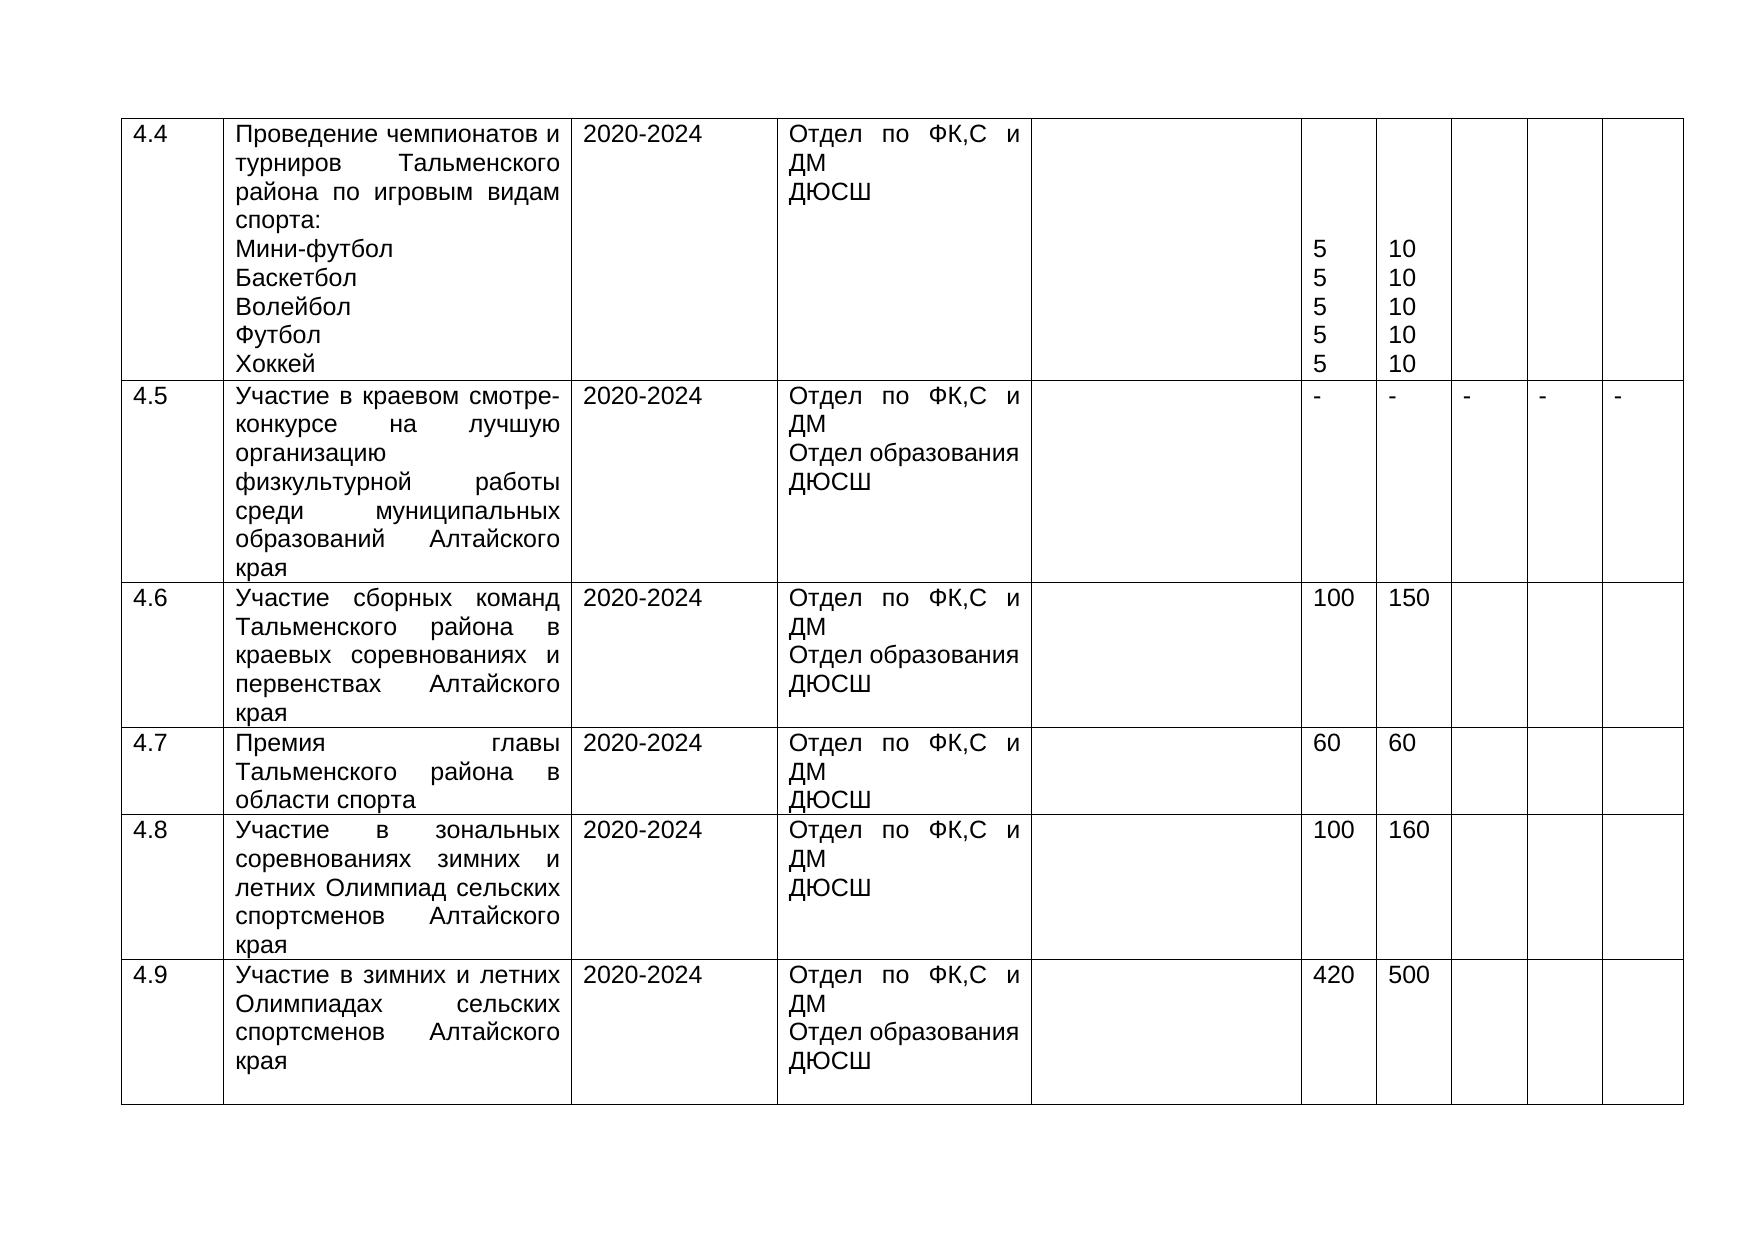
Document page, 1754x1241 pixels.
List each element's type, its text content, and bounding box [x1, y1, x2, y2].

table_cell 160 [1377, 815, 1451, 959]
table_cell - [1528, 381, 1602, 582]
table_cell [1452, 728, 1527, 814]
table_cell Отдел по ФК,С и ДМ Отдел образования ДЮСШ [778, 381, 1031, 582]
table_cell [778, 960, 1031, 1103]
table_cell Проведение чемпионатов и турниров Тальменского района по игровым видам спорта: Мини-футбол Баскетбол Волейбол Футбол Хоккей [224, 119, 571, 379]
table_cell Отдел по ФК,С и ДМ ДЮСШ [778, 728, 1031, 814]
table_cell Участие сборных команд Тальменского района в краевых соревнованиях и первенствах Алтайского края [224, 583, 571, 727]
table_cell 150 [1377, 583, 1451, 727]
table_cell - [1452, 381, 1527, 582]
table_cell 60 [1377, 728, 1451, 814]
table_cell [1603, 960, 1683, 1103]
table_cell [1032, 381, 1301, 582]
table_cell 4.7 [122, 728, 223, 814]
table_cell 4.4 [122, 119, 223, 379]
table_cell 2020-2024 [572, 583, 777, 727]
table_cell 100 [1302, 815, 1376, 959]
table_cell [1032, 583, 1301, 727]
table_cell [224, 960, 571, 1103]
table_cell [1528, 960, 1602, 1103]
table_cell 500 [1377, 960, 1451, 1103]
table_cell [1452, 119, 1527, 379]
table_cell 2020-2024 [572, 815, 777, 959]
table_cell [1032, 728, 1301, 814]
table_cell 420 [1302, 960, 1376, 1103]
table_cell 10 10 10 10 10 [1377, 119, 1451, 379]
table_cell [1603, 815, 1683, 959]
table_cell 2020-2024 [572, 119, 777, 379]
table_cell [1452, 583, 1527, 727]
table_cell Участие в зональных соревнованиях зимних и летних Олимпиад сельских спортсменов Алтайского края [224, 815, 571, 959]
table_cell 5 5 5 5 5 [1302, 119, 1376, 379]
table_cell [778, 119, 1031, 379]
table_cell [1603, 119, 1683, 379]
table_cell [1032, 815, 1301, 959]
table_cell [1603, 728, 1683, 814]
table_cell [1452, 960, 1527, 1103]
table_cell [1452, 815, 1527, 959]
table_cell Отдел по ФК,С и ДМ Отдел образования ДЮСШ [778, 583, 1031, 727]
table_cell 100 [1302, 583, 1376, 727]
table_cell [1603, 583, 1683, 727]
table_cell Участие в краевом смотре-конкурсе на лучшую организацию физкультурной работы среди муниципальных образований Алтайского края [224, 381, 571, 582]
table_cell 2020-2024 [572, 381, 777, 582]
table_cell 4.5 [122, 381, 223, 582]
table_cell - [1377, 381, 1451, 582]
table_cell [1032, 119, 1301, 379]
table_cell [1528, 119, 1602, 379]
table_cell 4.6 [122, 583, 223, 727]
table_cell [1528, 815, 1602, 959]
table_cell 4.8 [122, 815, 223, 959]
table_cell Отдел по ФК,С и ДМ ДЮСШ [778, 815, 1031, 959]
table_cell [1528, 728, 1602, 814]
table_cell 2020-2024 [572, 728, 777, 814]
table_cell Премия главы Тальменского района в области спорта [224, 728, 571, 814]
table_cell 2020-2024 [572, 960, 777, 1103]
table_cell - [1603, 381, 1683, 582]
table_cell 4.9 [122, 960, 223, 1103]
table_cell 60 [1302, 728, 1376, 814]
table_cell - [1302, 381, 1376, 582]
table_cell [1032, 960, 1301, 1103]
table_cell [1528, 583, 1602, 727]
